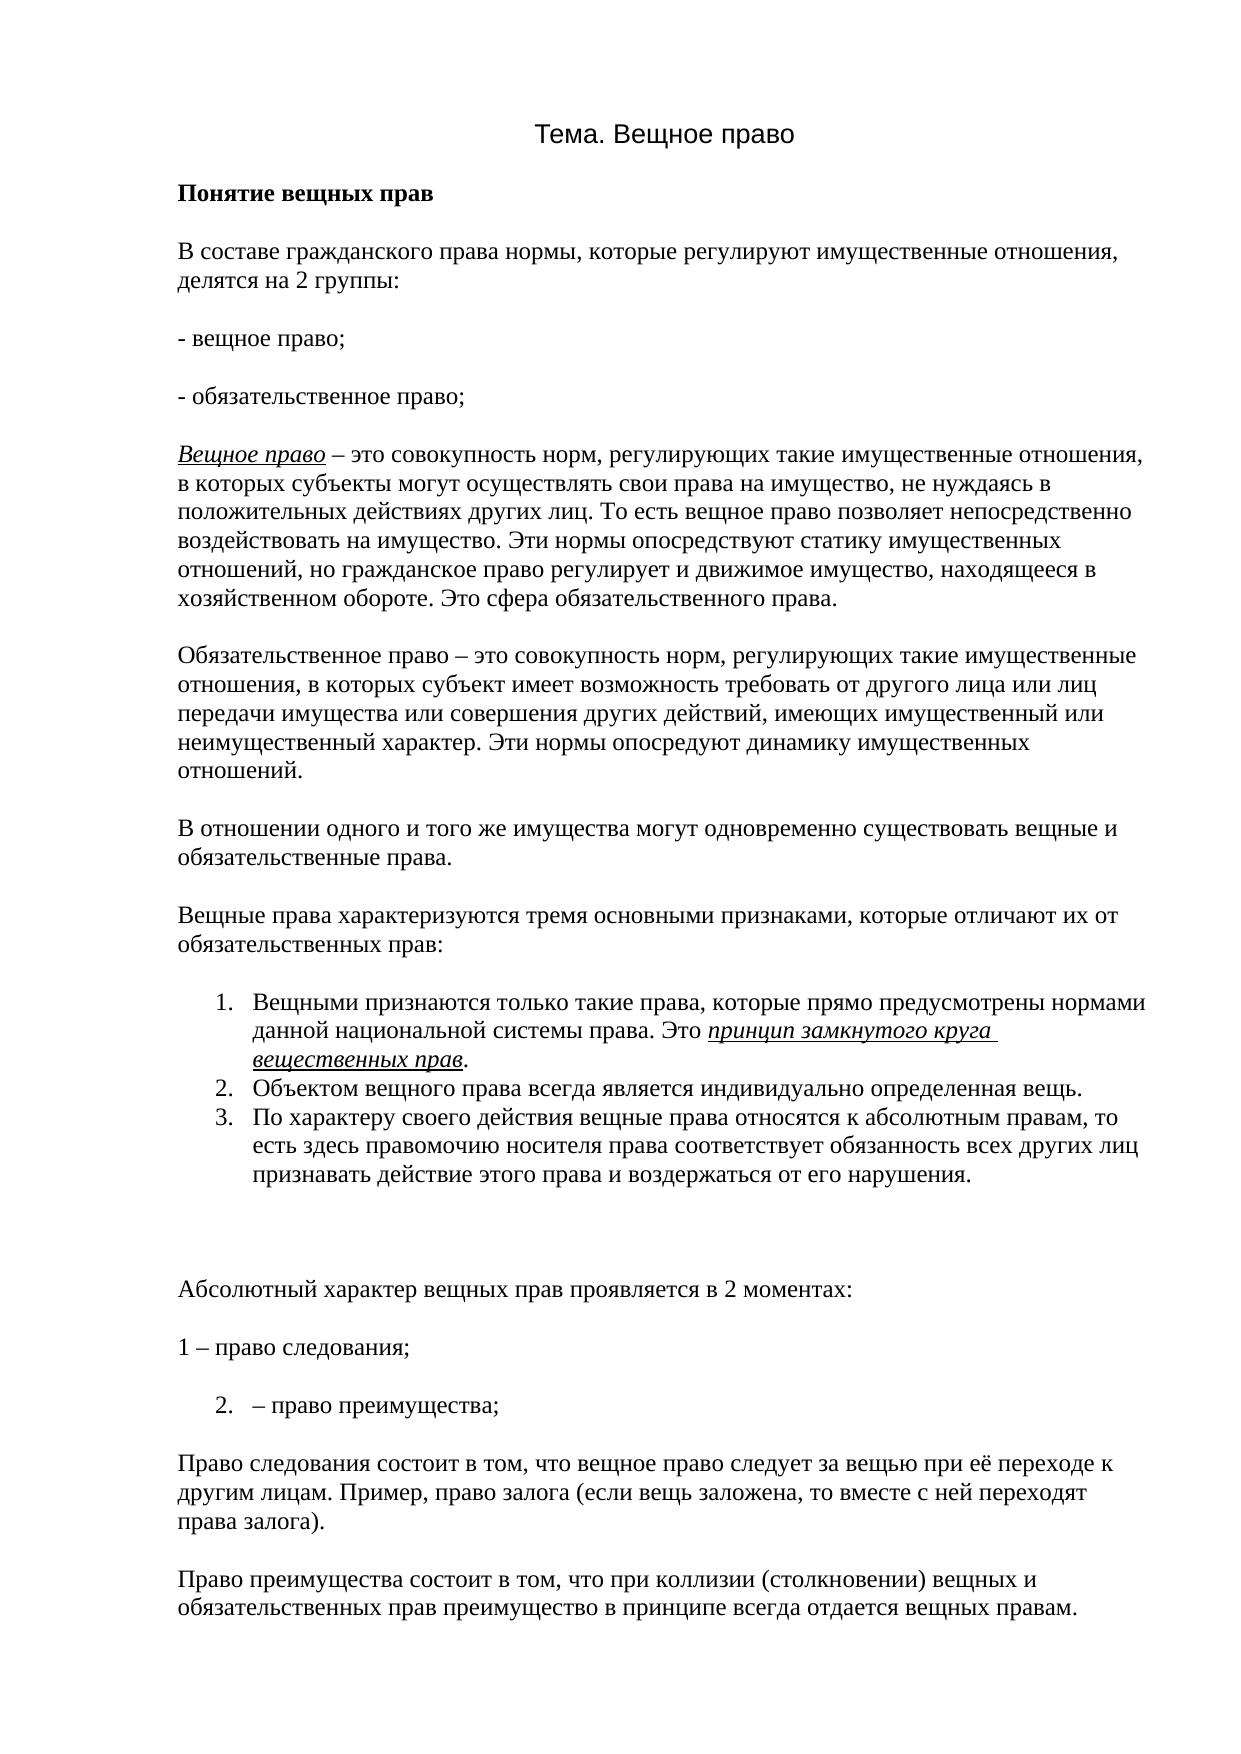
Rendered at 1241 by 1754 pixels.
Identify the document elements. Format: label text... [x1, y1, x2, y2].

list Вещными признаются только такие права, которые прямо предусмотрены нормами данной национальной системы права. Это принцип замкнутого круга вещественных прав. [215, 987, 1152, 1073]
text Право следования состоит в том, что вещное право следует за вещью при её переходе к другим лицам. Пример, право залога (если вещь заложена, то вместе с ней переходят права залога). [177, 1448, 1152, 1534]
text Понятие вещных прав [177, 178, 1152, 207]
text 1 – право следования; [177, 1332, 1152, 1361]
text В отношении одного и того же имущества могут одновременно существовать вещные и обязательственные права. [177, 813, 1152, 871]
text - вещное право; [177, 323, 1152, 352]
list Объектом вещного права всегда является индивидуально определенная вещь. [215, 1073, 1152, 1102]
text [177, 1564, 1152, 1621]
text - обязательственное право; [177, 381, 1152, 410]
list – право преимущества; [215, 1390, 1152, 1419]
text Вещное право – это совокупность норм, регулирующих такие имущественные отношения, в которых субъекты могут осуществлять свои права на имущество, не нуждаясь в положительных действиях других лиц. То есть вещное право позволяет непосредственно воздействовать на имущество. Эти нормы опосредствуют статику имущественных отношений, но гражданское право регулирует и движимое имущество, находящееся в хозяйственном обороте. Это сфера обязательственного права. [177, 439, 1152, 611]
text Тема. Вещное право [177, 118, 1152, 149]
text Обязательственное право – это совокупность норм, регулирующих такие имущественные отношения, в которых субъект имеет возможность требовать от другого лица или лиц передачи имущества или совершения других действий, имеющих имущественный или неимущественный характер. Эти нормы опосредуют динамику имущественных отношений. [177, 641, 1152, 784]
text Вещные права характеризуются тремя основными признаками, которые отличают их от обязательственных прав: [177, 900, 1152, 958]
text Абсолютный характер вещных прав проявляется в 2 моментах: [177, 1274, 1152, 1303]
text В составе гражданского права нормы, которые регулируют имущественные отношения, делятся на 2 группы: [177, 236, 1152, 294]
list По характеру своего действия вещные права относятся к абсолютным правам, то есть здесь правомочию носителя права соответствует обязанность всех других лиц признавать действие этого права и воздержаться от его нарушения. [215, 1102, 1152, 1188]
